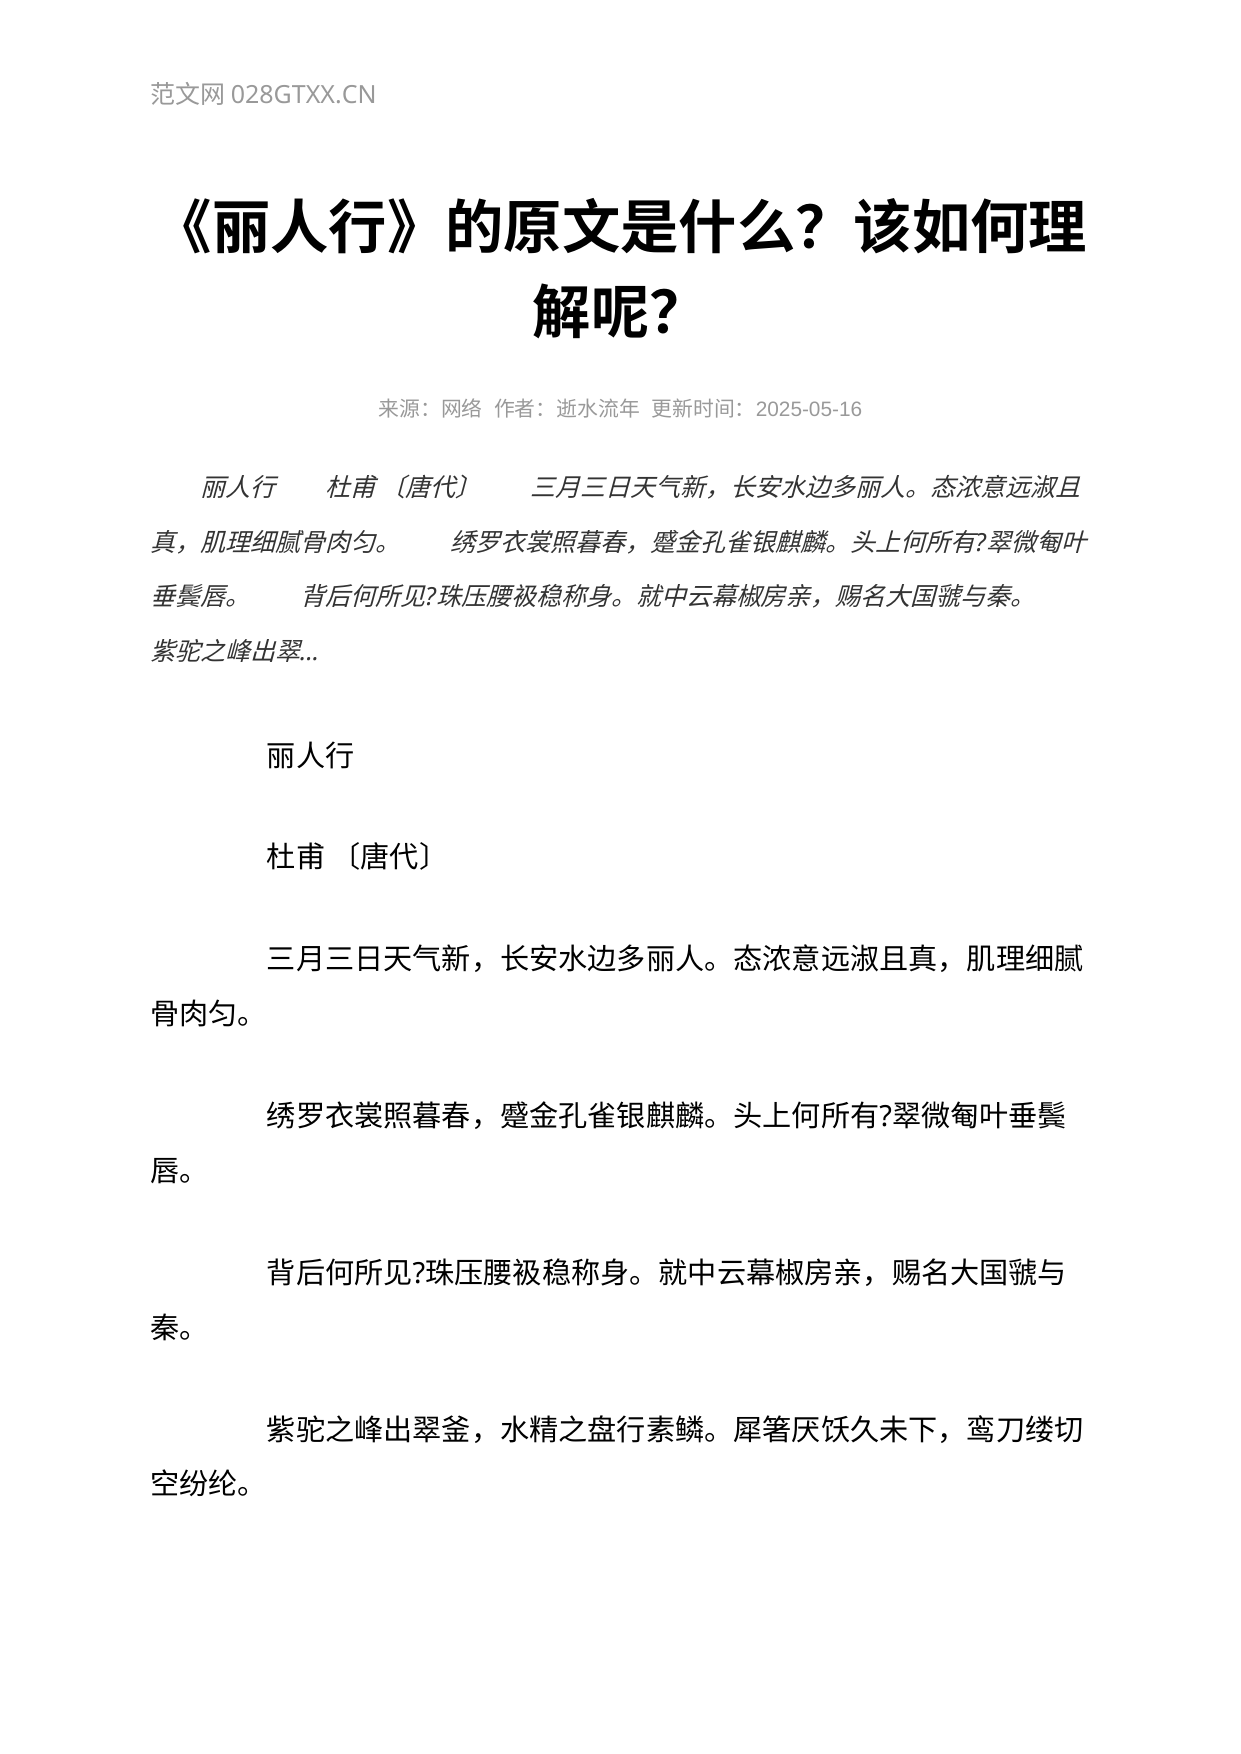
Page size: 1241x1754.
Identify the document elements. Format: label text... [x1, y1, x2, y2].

text 绣罗衣裳照暮春，蹙金孔雀银麒麟。头上何所有?翠微匎叶垂鬓唇。 [150, 1092, 1090, 1190]
text 丽人行 杜甫 〔唐代〕 三月三日天气新，长安水边多丽人。态浓意远淑且真，肌理细腻骨肉匀。 绣罗衣裳照暮春，蹙金孔雀银麒麟。头上何所有?翠微匎叶垂鬓唇。 背后何所见?珠压腰衱稳称身。就中云幕椒房亲，赐名大国虢与秦。 紫驼之峰出翠... [150, 468, 1090, 667]
text 丽人行 [150, 732, 1090, 774]
text 紫驼之峰出翠釜，水精之盘行素鳞。犀箸厌饫久未下，鸾刀缕切空纷纶。 [150, 1406, 1090, 1503]
subtitle 《丽人行》的原文是什么？该如何理解呢？ [150, 181, 1090, 350]
text 杜甫 〔唐代〕 [150, 834, 1090, 876]
text 背后何所见?珠压腰衱稳称身。就中云幕椒房亲，赐名大国虢与秦。 [150, 1249, 1090, 1347]
text 来源：网络 作者：逝水流年 更新时间：2025-05-16 [150, 397, 1090, 421]
text 三月三日天气新，长安水边多丽人。态浓意远淑且真，肌理细腻骨肉匀。 [150, 936, 1090, 1033]
